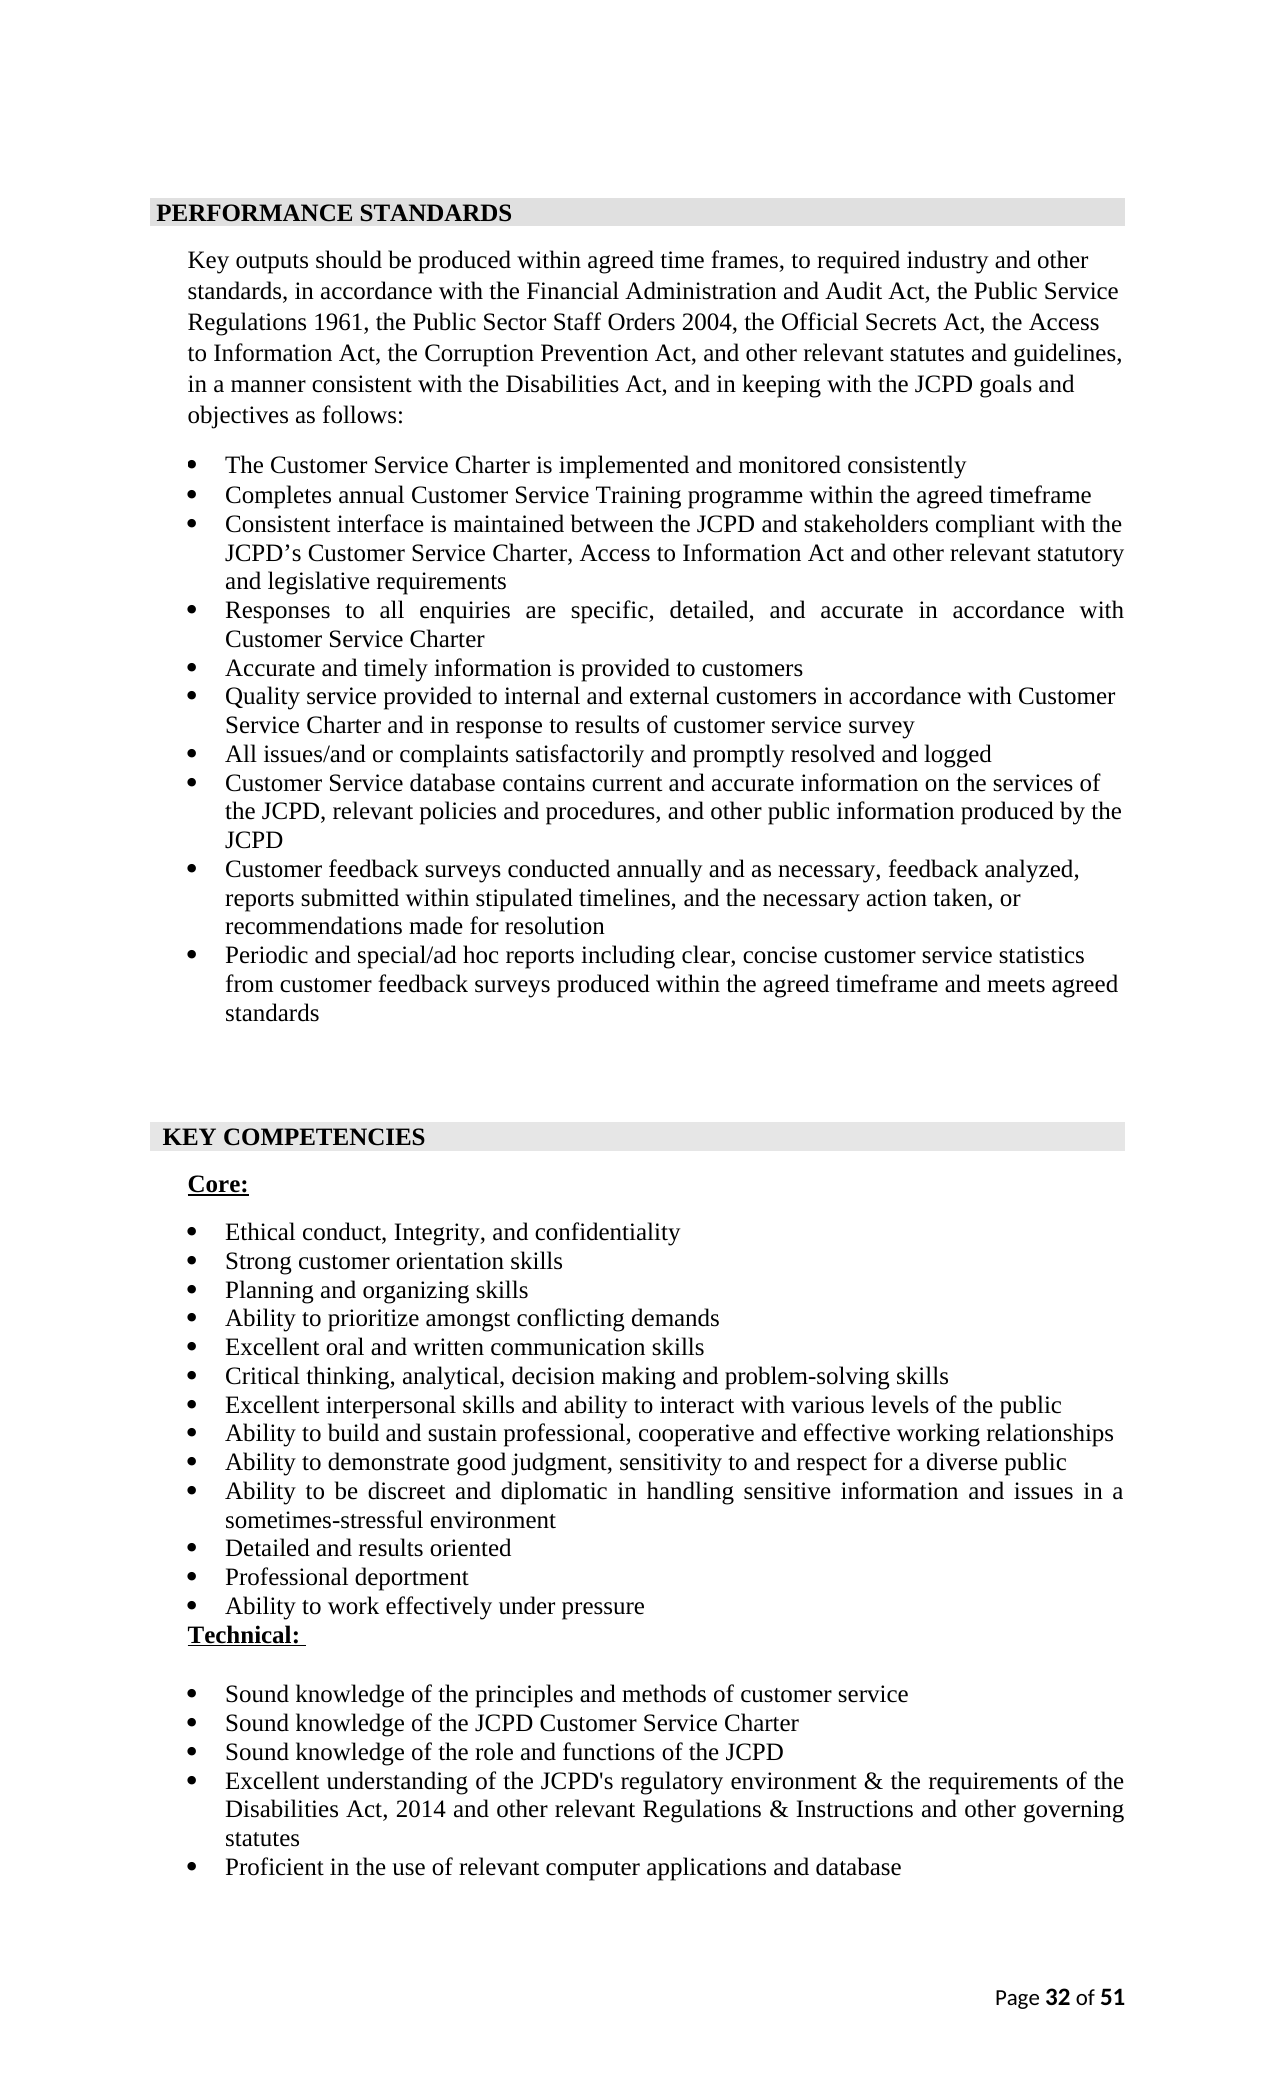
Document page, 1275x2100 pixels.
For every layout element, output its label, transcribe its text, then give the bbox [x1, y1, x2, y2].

list Ability to demonstrate good judgment, sensitivity to and respect for a diverse public [187, 1447, 1125, 1476]
list Detailed and results oriented [187, 1533, 1125, 1562]
list Ability to work effectively under pressure [187, 1591, 1125, 1620]
text Technical: [187, 1620, 1125, 1648]
list All issues/and or complaints satisfactorily and promptly resolved and logged [187, 739, 1125, 768]
list Customer Service database contains current and accurate information on the services of the JCPD, relevant policies and procedures, and other public information produced by the JCPD [187, 768, 1125, 854]
list Ability to be discreet and diplomatic in handling sensitive information and issues in a sometimes-stressful environment [187, 1476, 1125, 1533]
list Periodic and special/ad hoc reports including clear, concise customer service statistics from customer feedback surveys produced within the agreed timeframe and meets agreed standards [187, 940, 1125, 1026]
text KEY COMPETENCIES [150, 1122, 1125, 1151]
list Planning and organizing skills [187, 1275, 1125, 1303]
list Sound knowledge of the principles and methods of customer service [187, 1679, 1125, 1708]
text Key outputs should be produced within agreed time frames, to required industry and other standards, in accordance with the Financial Administration and Audit Act, the Public Service Regulations 1961, the Public Sector Staff Orders 2004, the Official Secrets Act, the Access to Information Act, the Corruption Prevention Act, and other relevant statutes and guidelines, in a manner consistent with the Disabilities Act, and in keeping with the JCPD goals and objectives as follows: [187, 245, 1125, 429]
list Professional deportment [187, 1562, 1125, 1591]
list Excellent interpersonal skills and ability to interact with various levels of the public [187, 1390, 1125, 1418]
list Strong customer orientation skills [187, 1246, 1125, 1275]
list Ability to build and sustain professional, cooperative and effective working relationships [187, 1418, 1125, 1447]
list Critical thinking, analytical, decision making and problem-solving skills [187, 1361, 1125, 1390]
list Ethical conduct, Integrity, and confidentiality [187, 1217, 1125, 1246]
list Sound knowledge of the JCPD Customer Service Charter [187, 1708, 1125, 1737]
list Customer feedback surveys conducted annually and as necessary, feedback analyzed, reports submitted within stipulated timelines, and the necessary action taken, or recommendations made for resolution [187, 854, 1125, 940]
list Excellent oral and written communication skills [187, 1332, 1125, 1361]
list Responses to all enquiries are specific, detailed, and accurate in accordance with Customer Service Charter [187, 595, 1125, 653]
list The Customer Service Charter is implemented and monitored consistently [188, 450, 1125, 479]
list Accurate and timely information is provided to customers [187, 653, 1125, 681]
list Excellent understanding of the JCPD's regulatory environment & the requirements of the Disabilities Act, 2014 and other relevant Regulations & Instructions and other governing statutes [187, 1766, 1125, 1852]
list Completes annual Customer Service Training programme within the agreed timeframe [187, 480, 1125, 509]
list Sound knowledge of the role and functions of the JCPD [187, 1737, 1125, 1766]
text Core: [187, 1169, 1125, 1198]
list Ability to prioritize amongst conflicting demands [187, 1303, 1125, 1332]
list Proficient in the use of relevant computer applications and database [187, 1852, 1125, 1881]
list Quality service provided to internal and external customers in accordance with Customer Service Charter and in response to results of customer service survey [187, 681, 1125, 739]
text PERFORMANCE STANDARDS [150, 198, 1125, 226]
list Consistent interface is maintained between the JCPD and stakeholders compliant with the JCPD’s Customer Service Charter, Access to Information Act and other relevant statutory and legislative requirements [187, 509, 1125, 595]
